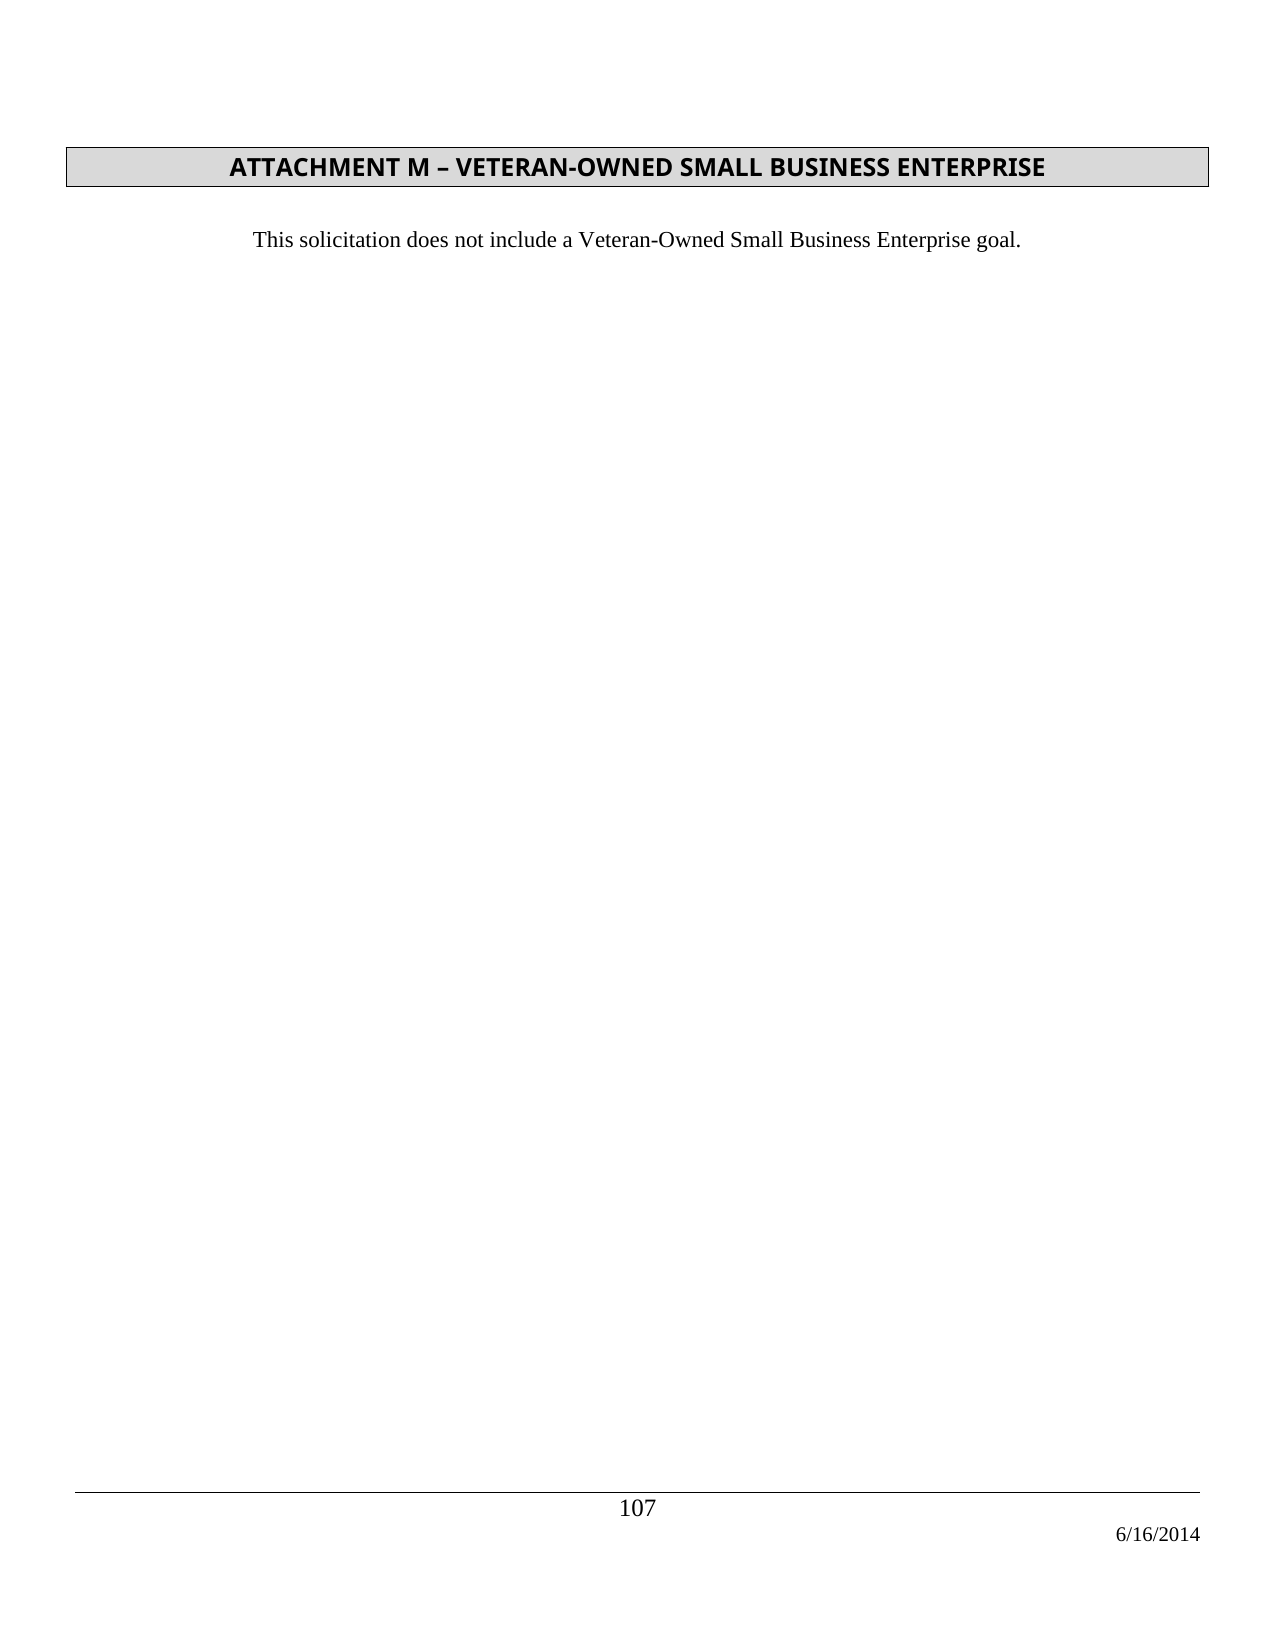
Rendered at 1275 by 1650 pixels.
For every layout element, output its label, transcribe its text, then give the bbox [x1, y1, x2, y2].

subtitle ATTACHMENT M – VETERAN-OWNED SMALL BUSINESS ENTERPRISE [67, 148, 1208, 186]
text This solicitation does not include a Veteran-Owned Small Business Enterprise goal. [75, 226, 1200, 252]
